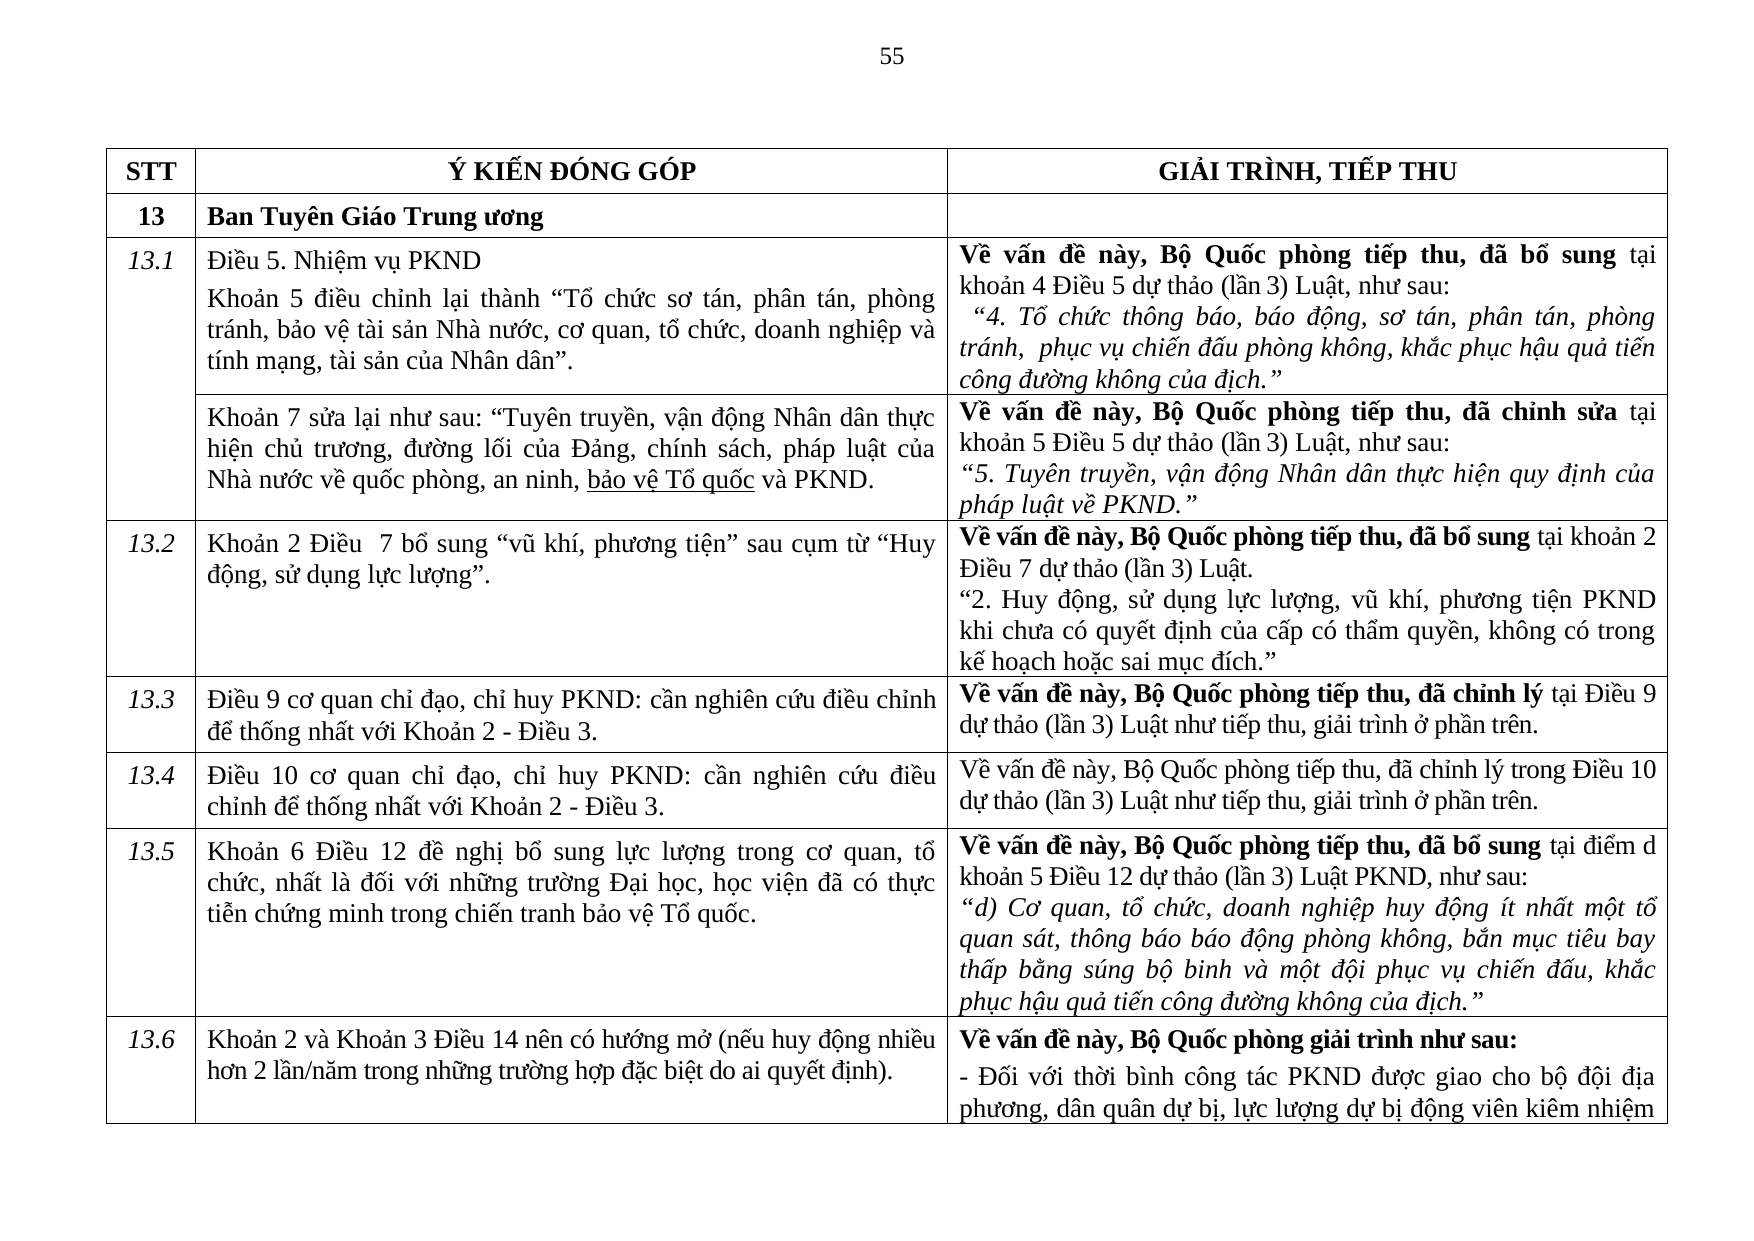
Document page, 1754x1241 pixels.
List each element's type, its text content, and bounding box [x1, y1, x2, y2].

table_cell Khoản 7 sửa lại như sau: “Tuyên truyền, vận động Nhân dân thực hiện chủ trương, đường lối của Đảng, chính sách, pháp luật của Nhà nước về quốc phòng, an ninh, bảo vệ Tổ quốc và PKND. [196, 395, 947, 519]
table_cell 13.4 [107, 753, 195, 828]
table_header Ý KIẾN ĐÓNG GÓP [196, 149, 947, 192]
table_cell Về vấn đề này, Bộ Quốc phòng tiếp thu, đã chỉnh sửa tại khoản 5 Điều 5 dự thảo (lần 3) Luật, như sau: “5. Tuyên truyền, vận động Nhân dân thực hiện quy định của pháp luật về PKND.” [948, 395, 1667, 519]
table_cell [948, 194, 1667, 237]
table_cell 13.3 [107, 677, 195, 752]
table_header GIẢI TRÌNH, TIẾP THU [948, 149, 1667, 192]
table_cell 13.2 [107, 521, 195, 676]
table_cell 13.1 [107, 238, 195, 519]
table_cell Về vấn đề này, Bộ Quốc phòng tiếp thu, đã chỉnh lý tại Điều 9 dự thảo (lần 3) Luật như tiếp thu, giải trình ở phần trên. [948, 677, 1667, 752]
table_cell Về vấn đề này, Bộ Quốc phòng tiếp thu, đã bổ sung tại điểm d khoản 5 Điều 12 dự thảo (lần 3) Luật PKND, như sau: “d) Cơ quan, tổ chức, doanh nghiệp huy động ít nhất một tổ quan sát, thông báo báo động phòng không, bắn mục tiêu bay thấp bằng súng bộ binh và một đội phục vụ chiến đấu, khắc phục hậu quả tiến công đường không của địch.” [948, 829, 1667, 1016]
table_cell Về vấn đề này, Bộ Quốc phòng tiếp thu, đã bổ sung tại khoản 4 Điều 5 dự thảo (lần 3) Luật, như sau: “4. Tổ chức thông báo, báo động, sơ tán, phân tán, phòng tránh, phục vụ chiến đấu phòng không, khắc phục hậu quả tiến công đường không của địch.” [948, 238, 1667, 394]
table_cell Điều 9 cơ quan chỉ đạo, chỉ huy PKND: cần nghiên cứu điều chỉnh để thống nhất với Khoản 2 - Điều 3. [196, 677, 947, 752]
table_header STT [107, 149, 195, 192]
table_cell Điều 10 cơ quan chỉ đạo, chỉ huy PKND: cần nghiên cứu điều chỉnh để thống nhất với Khoản 2 - Điều 3. [196, 753, 947, 828]
table_cell Về vấn đề này, Bộ Quốc phòng tiếp thu, đã bổ sung tại khoản 2 Điều 7 dự thảo (lần 3) Luật. “2. Huy động, sử dụng lực lượng, vũ khí, phương tiện PKND khi chưa có quyết định của cấp có thẩm quyền, không có trong kế hoạch hoặc sai mục đích.” [948, 521, 1667, 676]
table_cell 13.5 [107, 829, 195, 1016]
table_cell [948, 1017, 1667, 1123]
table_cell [196, 1017, 947, 1123]
table_cell Khoản 6 Điều 12 đề nghị bổ sung lực lượng trong cơ quan, tổ chức, nhất là đối với những trường Đại học, học viện đã có thực tiễn chứng minh trong chiến tranh bảo vệ Tổ quốc. [196, 829, 947, 1016]
table_cell 13.6 [107, 1017, 195, 1123]
table_cell Về vấn đề này, Bộ Quốc phòng tiếp thu, đã chỉnh lý trong Điều 10 dự thảo (lần 3) Luật như tiếp thu, giải trình ở phần trên. [948, 753, 1667, 828]
table_cell Ban Tuyên Giáo Trung ương [196, 194, 947, 237]
table_cell Khoản 2 Điều 7 bổ sung “vũ khí, phương tiện” sau cụm từ “Huy động, sử dụng lực lượng”. [196, 521, 947, 676]
table_cell 13 [107, 194, 195, 237]
table_cell Điều 5. Nhiệm vụ PKND Khoản 5 điều chỉnh lại thành “Tổ chức sơ tán, phân tán, phòng tránh, bảo vệ tài sản Nhà nước, cơ quan, tổ chức, doanh nghiệp và tính mạng, tài sản của Nhân dân”. [196, 238, 947, 394]
